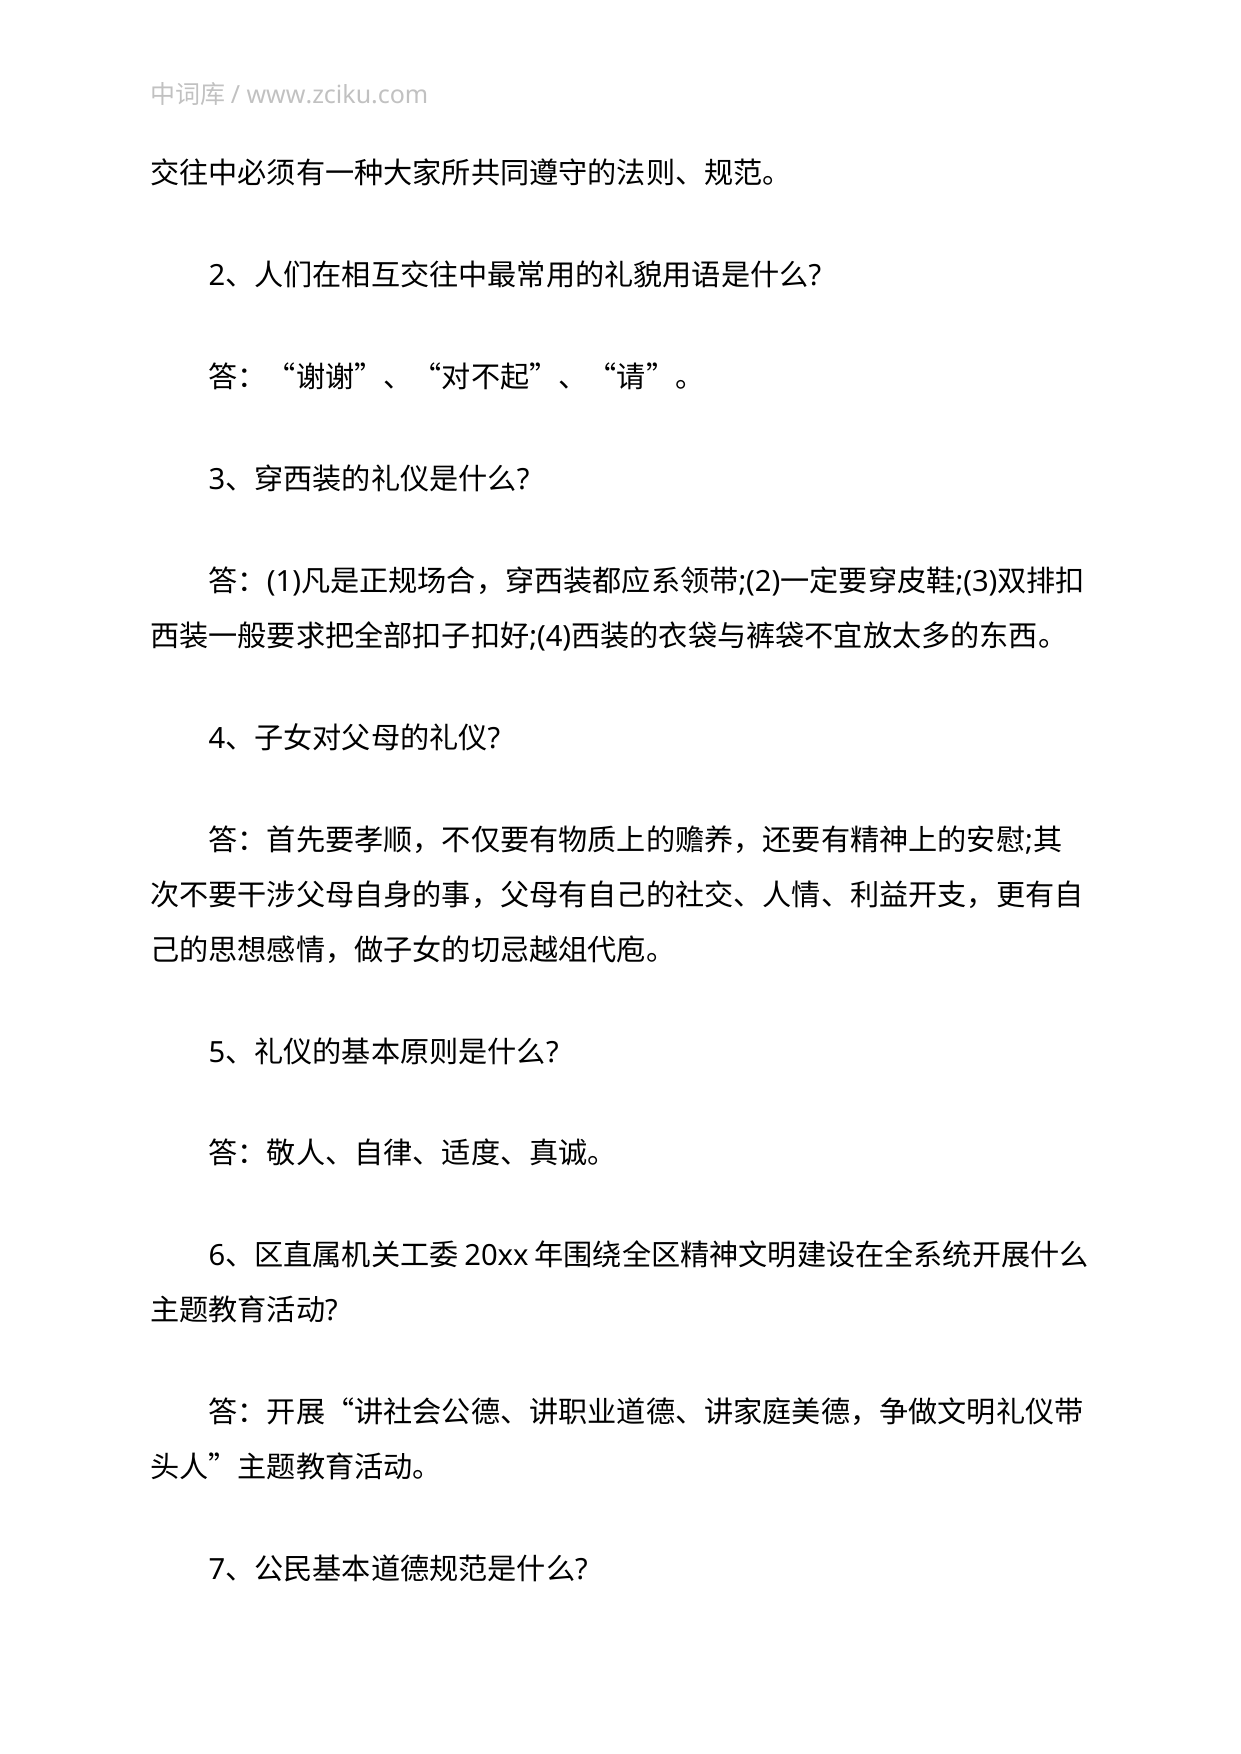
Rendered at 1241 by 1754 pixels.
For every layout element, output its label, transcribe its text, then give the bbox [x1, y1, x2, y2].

text 2、人们在相互交往中最常用的礼貌用语是什么? [150, 252, 1090, 294]
text 7、公民基本道德规范是什么? [150, 1546, 1090, 1588]
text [150, 150, 1090, 192]
text 4、子女对父母的礼仪? [150, 714, 1090, 757]
text 答：开展“讲社会公德、讲职业道德、讲家庭美德，争做文明礼仪带头人”主题教育活动。 [150, 1389, 1090, 1486]
text 3、穿西装的礼仪是什么? [150, 456, 1090, 498]
text 答：敬人、自律、适度、真诚。 [150, 1130, 1090, 1172]
text 5、礼仪的基本原则是什么? [150, 1028, 1090, 1071]
text 答：“谢谢”、“对不起”、“请”。 [150, 354, 1090, 396]
text 6、区直属机关工委20xx年围绕全区精神文明建设在全系统开展什么主题教育活动? [150, 1232, 1090, 1329]
text 答：首先要孝顺，不仅要有物质上的赡养，还要有精神上的安慰;其次不要干涉父母自身的事，父母有自己的社交、人情、利益开支，更有自己的思想感情，做子女的切忌越俎代庖。 [150, 816, 1090, 969]
text 答：(1)凡是正规场合，穿西装都应系领带;(2)一定要穿皮鞋;(3)双排扣西装一般要求把全部扣子扣好;(4)西装的衣袋与裤袋不宜放太多的东西。 [150, 557, 1090, 655]
